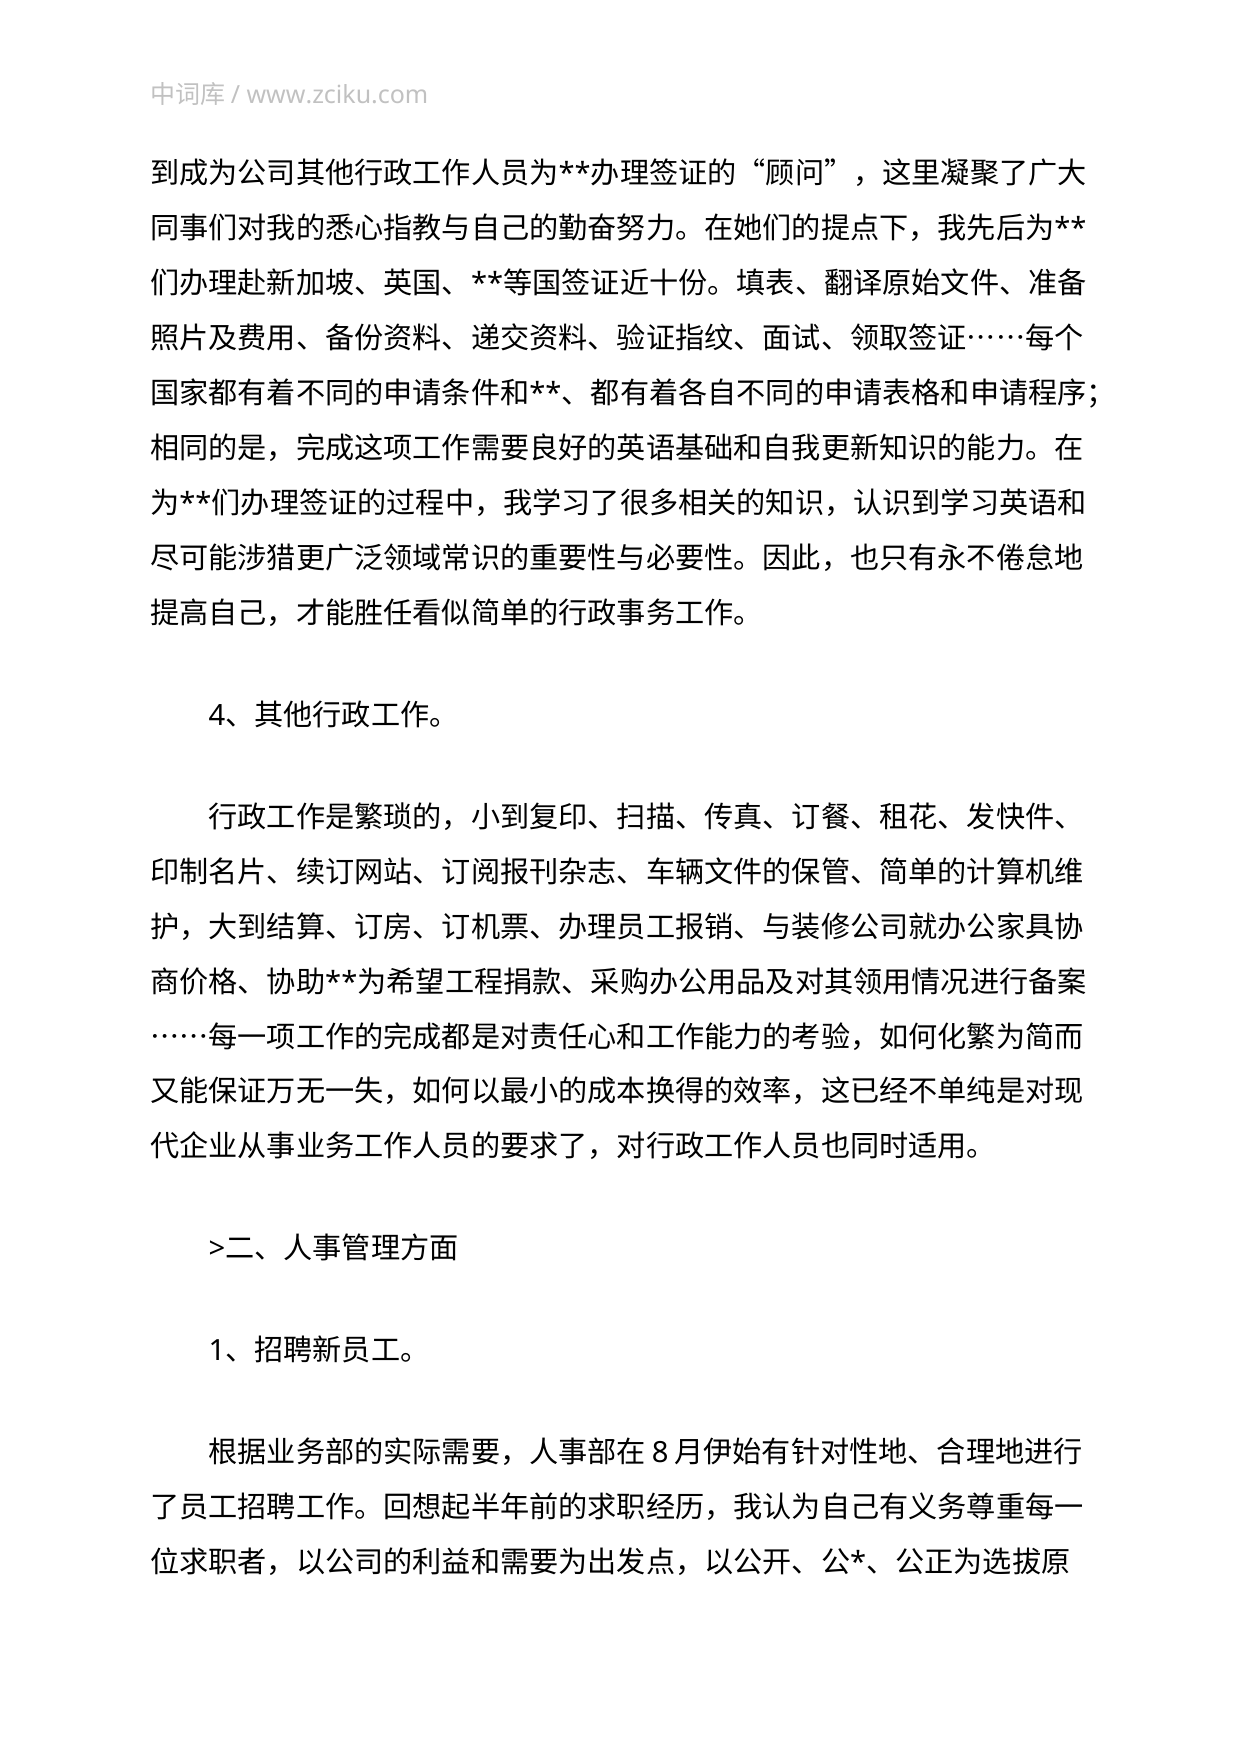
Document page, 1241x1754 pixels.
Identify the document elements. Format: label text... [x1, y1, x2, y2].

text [150, 150, 1090, 632]
text >二、人事管理方面 [150, 1225, 1090, 1267]
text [150, 1429, 1090, 1581]
text 1、招聘新员工。 [150, 1327, 1090, 1369]
text 4、其他行政工作。 [150, 691, 1090, 734]
text 行政工作是繁琐的，小到复印、扫描、传真、订餐、租花、发快件、印制名片、续订网站、订阅报刊杂志、车辆文件的保管、简单的计算机维护，大到结算、订房、订机票、办理员工报销、与装修公司就办公家具协商价格、协助**为希望工程捐款、采购办公用品及对其领用情况进行备案……每一项工作的完成都是对责任心和工作能力的考验，如何化繁为简而又能保证万无一失，如何以最小的成本换得的效率，这已经不单纯是对现代企业从事业务工作人员的要求了，对行政工作人员也同时适用。 [150, 793, 1090, 1165]
